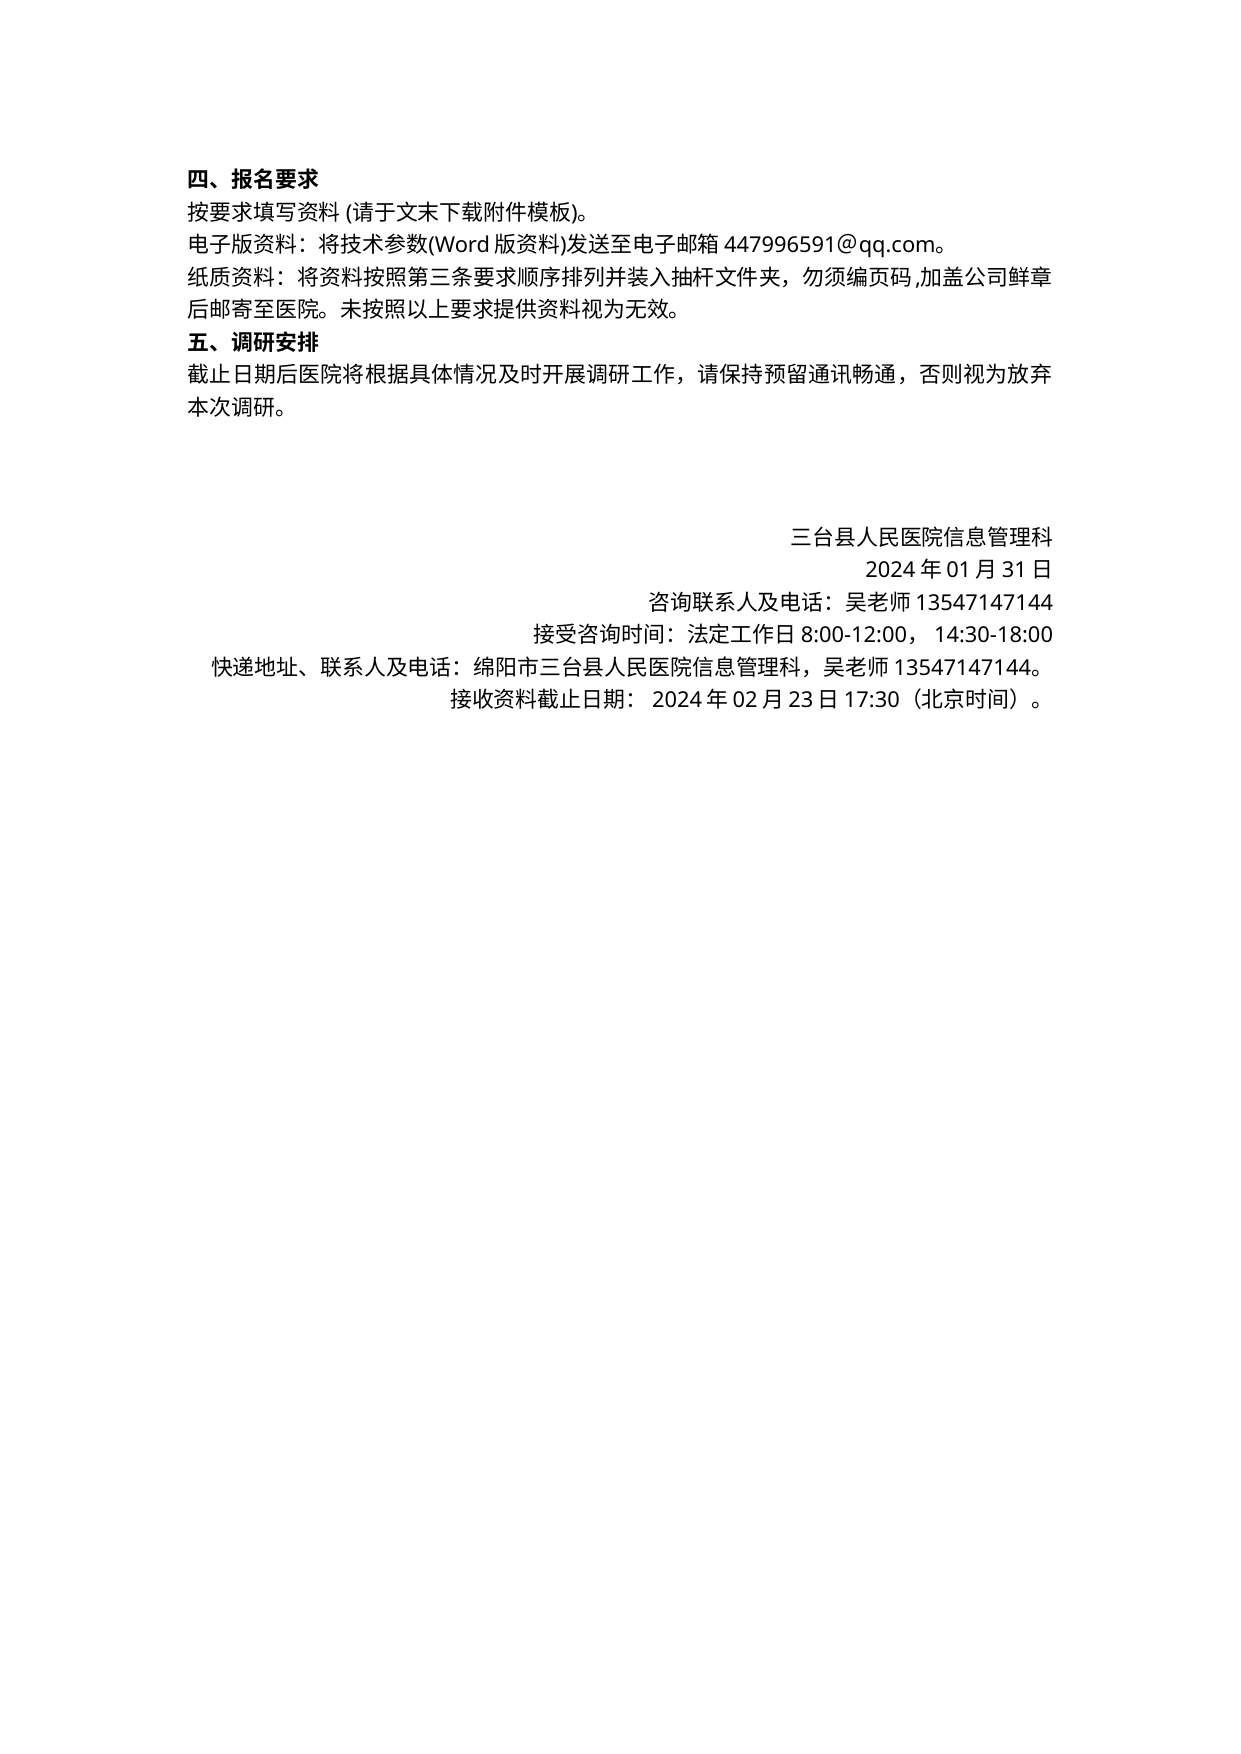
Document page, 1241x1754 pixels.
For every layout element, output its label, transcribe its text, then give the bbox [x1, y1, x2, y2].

text 纸质资料：将资料按照第三条要求顺序排列并装入抽杆文件夹，勿须编页码,加盖公司鲜章后邮寄至医院。未按照以上要求提供资料视为无效。 [187, 259, 1053, 324]
text 三台县人民医院信息管理科 [187, 519, 1053, 552]
text 接收资料截止日期： 2024年02月23日17:30（北京时间）。 [187, 682, 1053, 714]
text 电子版资料：将技术参数(Word版资料)发送至电子邮箱447996591＠qq.com。 [187, 227, 1053, 259]
text 2024年01月31日 [187, 552, 1053, 584]
text 接受咨询时间：法定工作日8:00-12:00， 14:30-18:00 [187, 617, 1053, 649]
text 五、调研安排 [187, 324, 1053, 357]
text 截止日期后医院将根据具体情况及时开展调研工作，请保持预留通讯畅通，否则视为放弃本次调研。 [187, 357, 1053, 422]
text 四、报名要求 [187, 162, 1053, 194]
text 快递地址、联系人及电话：绵阳市三台县人民医院信息管理科，吴老师13547147144。 [187, 649, 1053, 682]
text 按要求填写资料 (请于文末下载附件模板)。 [187, 194, 1053, 227]
text 咨询联系人及电话：吴老师13547147144 [187, 584, 1053, 617]
